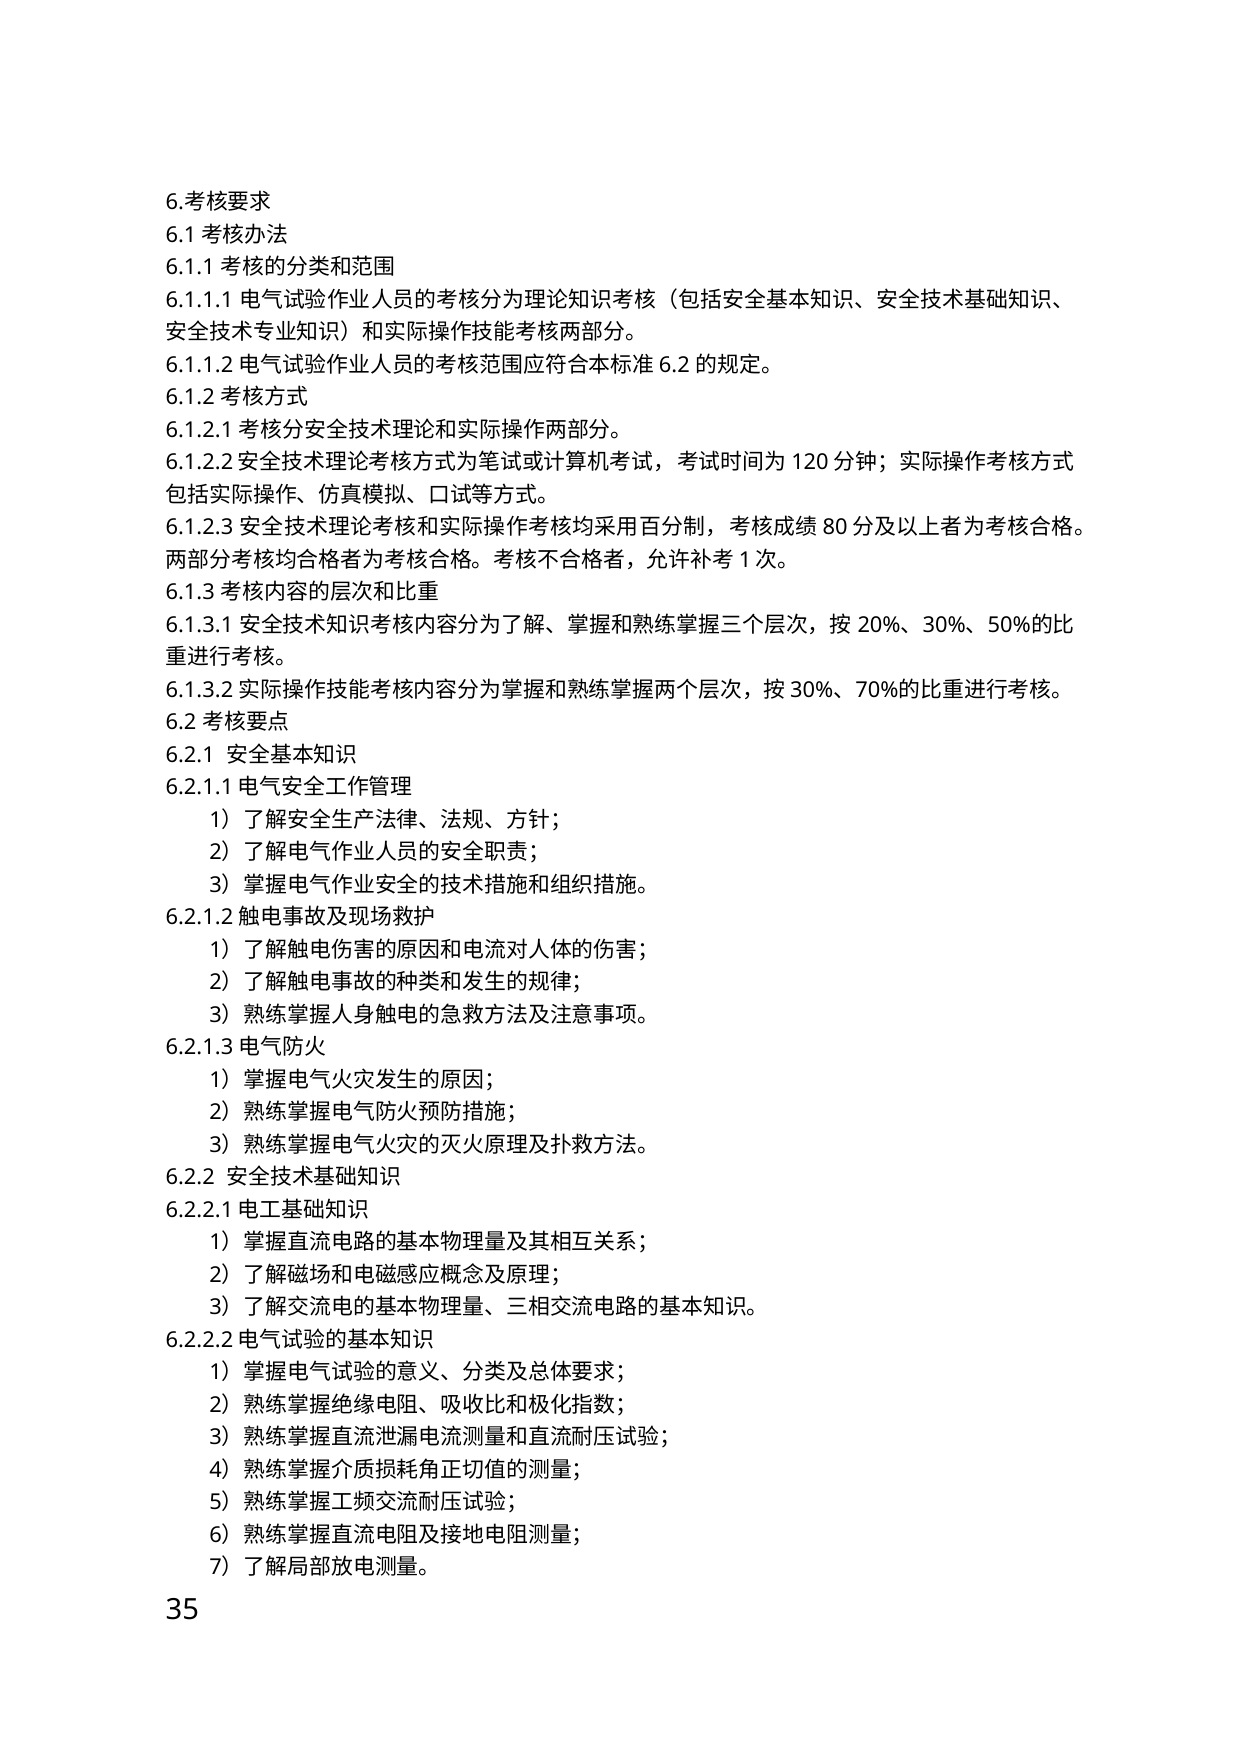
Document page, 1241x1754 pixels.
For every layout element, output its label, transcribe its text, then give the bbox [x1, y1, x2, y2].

text 6.1.1 考核的分类和范围 [165, 249, 1075, 281]
text 6.2.2.1电工基础知识 [165, 1191, 1075, 1224]
text 6）熟练掌握直流电阻及接地电阻测量； [165, 1516, 1075, 1549]
text 6.2.1.1电气安全工作管理 [165, 769, 1075, 801]
text 2）熟练掌握电气防火预防措施； [165, 1094, 1075, 1126]
text 6.考核要求 [165, 184, 1075, 216]
text 4）熟练掌握介质损耗角正切值的测量； [165, 1451, 1075, 1484]
text 1）掌握直流电路的基本物理量及其相互关系； [165, 1224, 1075, 1256]
text 6.2.1.3 电气防火 [165, 1029, 1075, 1061]
text 2）了解磁场和电磁感应概念及原理； [165, 1256, 1075, 1289]
text 6.1.1.1 电气试验作业人员的考核分为理论知识考核（包括安全基本知识、安全技术基础知识、安全技术专业知识）和实际操作技能考核两部分。 [165, 281, 1075, 346]
text 6.1.2 考核方式 [165, 379, 1075, 411]
text 6.1.1.2 电气试验作业人员的考核范围应符合本标准6.2 的规定。 [165, 346, 1075, 379]
text 6.2.2 安全技术基础知识 [165, 1159, 1075, 1191]
text 1）掌握电气火灾发生的原因； [165, 1061, 1075, 1094]
text 3）掌握电气作业安全的技术措施和组织措施。 [165, 866, 1075, 899]
text 6.2.1.2 触电事故及现场救护 [165, 899, 1075, 931]
text 1）掌握电气试验的意义、分类及总体要求； [165, 1354, 1075, 1386]
text 3）熟练掌握人身触电的急救方法及注意事项。 [165, 996, 1075, 1029]
text 7）了解局部放电测量。 [165, 1549, 1075, 1581]
text 3）了解交流电的基本物理量、三相交流电路的基本知识。 [165, 1289, 1075, 1321]
text 6.1.2.2安全技术理论考核方式为笔试或计算机考试，考试时间为120分钟；实际操作考核方式包括实际操作、仿真模拟、口试等方式。 [165, 444, 1075, 509]
text 6.1.2.3 安全技术理论考核和实际操作考核均采用百分制，考核成绩80分及以上者为考核合格。两部分考核均合格者为考核合格。考核不合格者，允许补考1次。 [165, 509, 1075, 574]
text 6.1.3.2 实际操作技能考核内容分为掌握和熟练掌握两个层次，按30%、70%的比重进行考核。 [165, 671, 1075, 704]
text 1）了解触电伤害的原因和电流对人体的伤害； [165, 931, 1075, 964]
text 5）熟练掌握工频交流耐压试验； [165, 1484, 1075, 1516]
text 6.1考核办法 [165, 216, 1075, 249]
text 6.1.3 考核内容的层次和比重 [165, 574, 1075, 606]
text 3）熟练掌握直流泄漏电流测量和直流耐压试验； [165, 1419, 1075, 1451]
text 2）了解触电事故的种类和发生的规律； [165, 964, 1075, 996]
text 2）熟练掌握绝缘电阻、吸收比和极化指数； [165, 1386, 1075, 1419]
text 2）了解电气作业人员的安全职责； [165, 834, 1075, 866]
text 6.2.2.2电气试验的基本知识 [165, 1321, 1075, 1354]
text 6.2.1 安全基本知识 [165, 736, 1075, 769]
text 6.1.2.1 考核分安全技术理论和实际操作两部分。 [165, 411, 1075, 444]
text 6.1.3.1 安全技术知识考核内容分为了解、掌握和熟练掌握三个层次，按20%、30%、50%的比重进行考核。 [165, 606, 1075, 671]
text 1）了解安全生产法律、法规、方针； [165, 801, 1075, 834]
text 6.2 考核要点 [165, 704, 1075, 736]
text 3）熟练掌握电气火灾的灭火原理及扑救方法。 [165, 1126, 1075, 1159]
